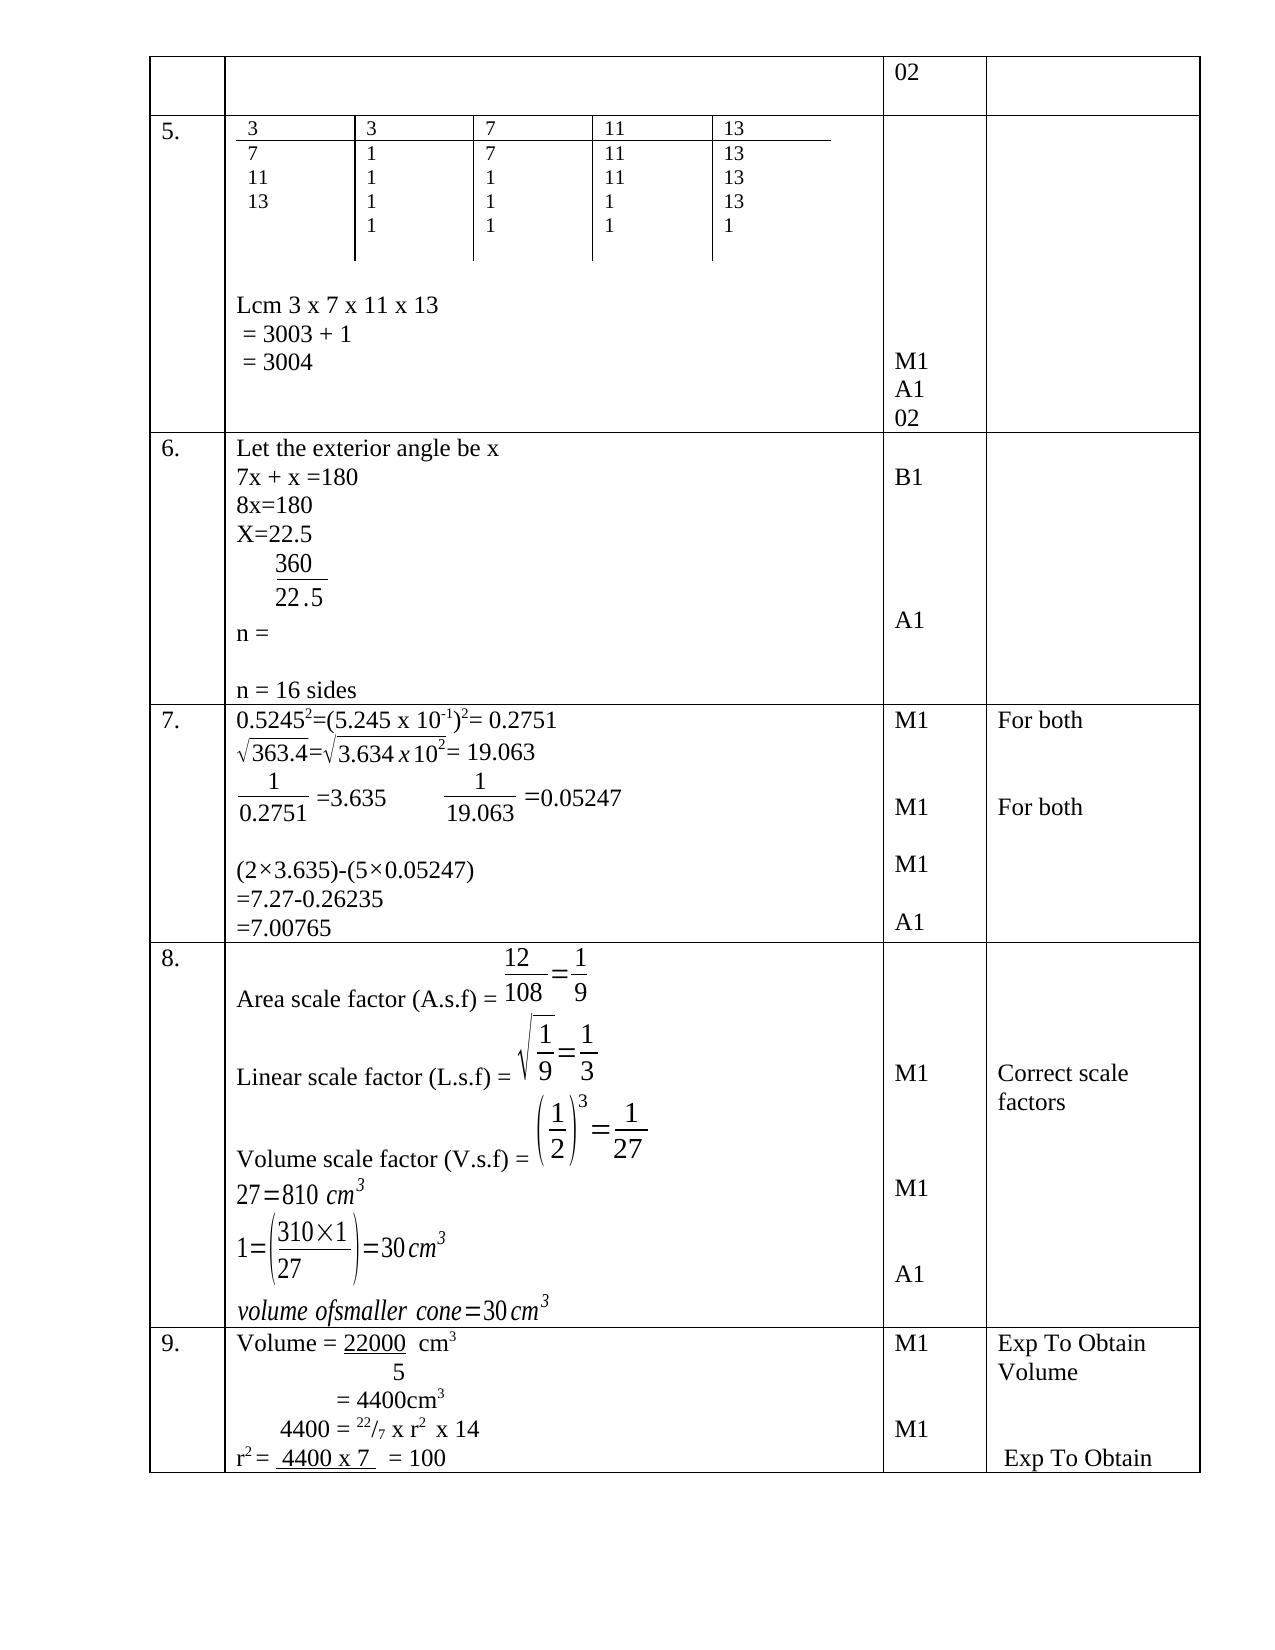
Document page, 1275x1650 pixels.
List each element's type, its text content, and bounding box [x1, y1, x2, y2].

table_cell Correct scale factors [987, 943, 1199, 1327]
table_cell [226, 57, 883, 115]
table_cell M1 M1 A1 [884, 943, 986, 1327]
table_cell [987, 116, 1199, 432]
table_cell 7. [151, 705, 224, 942]
table_cell M1 A1 02 [884, 116, 986, 432]
table_cell 9. [151, 1328, 224, 1472]
table_cell 8. [151, 943, 224, 1327]
table_cell [987, 57, 1199, 115]
table_cell M1 M1 M1 A1 [884, 705, 986, 942]
table_cell B1 A1 [884, 433, 986, 704]
table_cell 0.52452=(5.245 x 10-1)2= 0.2751 == 19.063 =3.635 =0.05247 (23.635)-(50.05247) =7.27-0.26235 =7.00765 [226, 705, 883, 942]
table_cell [987, 1328, 1199, 1472]
table_cell M1 M1 A1 [884, 1328, 986, 1472]
table_cell Area scale factor (A.s.f) = Linear scale factor (L.s.f) = Volume scale factor (V.s.f) = [226, 943, 883, 1327]
table_cell 6. [151, 433, 224, 704]
table_cell M1 A1 _ 02 [884, 57, 986, 115]
table_cell Let the exterior angle be x 7x + x =180 8x=180 X=22.5 n = n = 16 sides [226, 433, 883, 704]
table_cell [987, 433, 1199, 704]
table_cell For both For both [987, 705, 1199, 942]
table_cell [226, 1328, 883, 1472]
table_cell Lcm 3 x 7 x 11 x 13 = 3003 + 1 = 3004 [226, 116, 883, 432]
table_cell 4. [151, 57, 224, 115]
table_cell 5. [151, 116, 224, 432]
